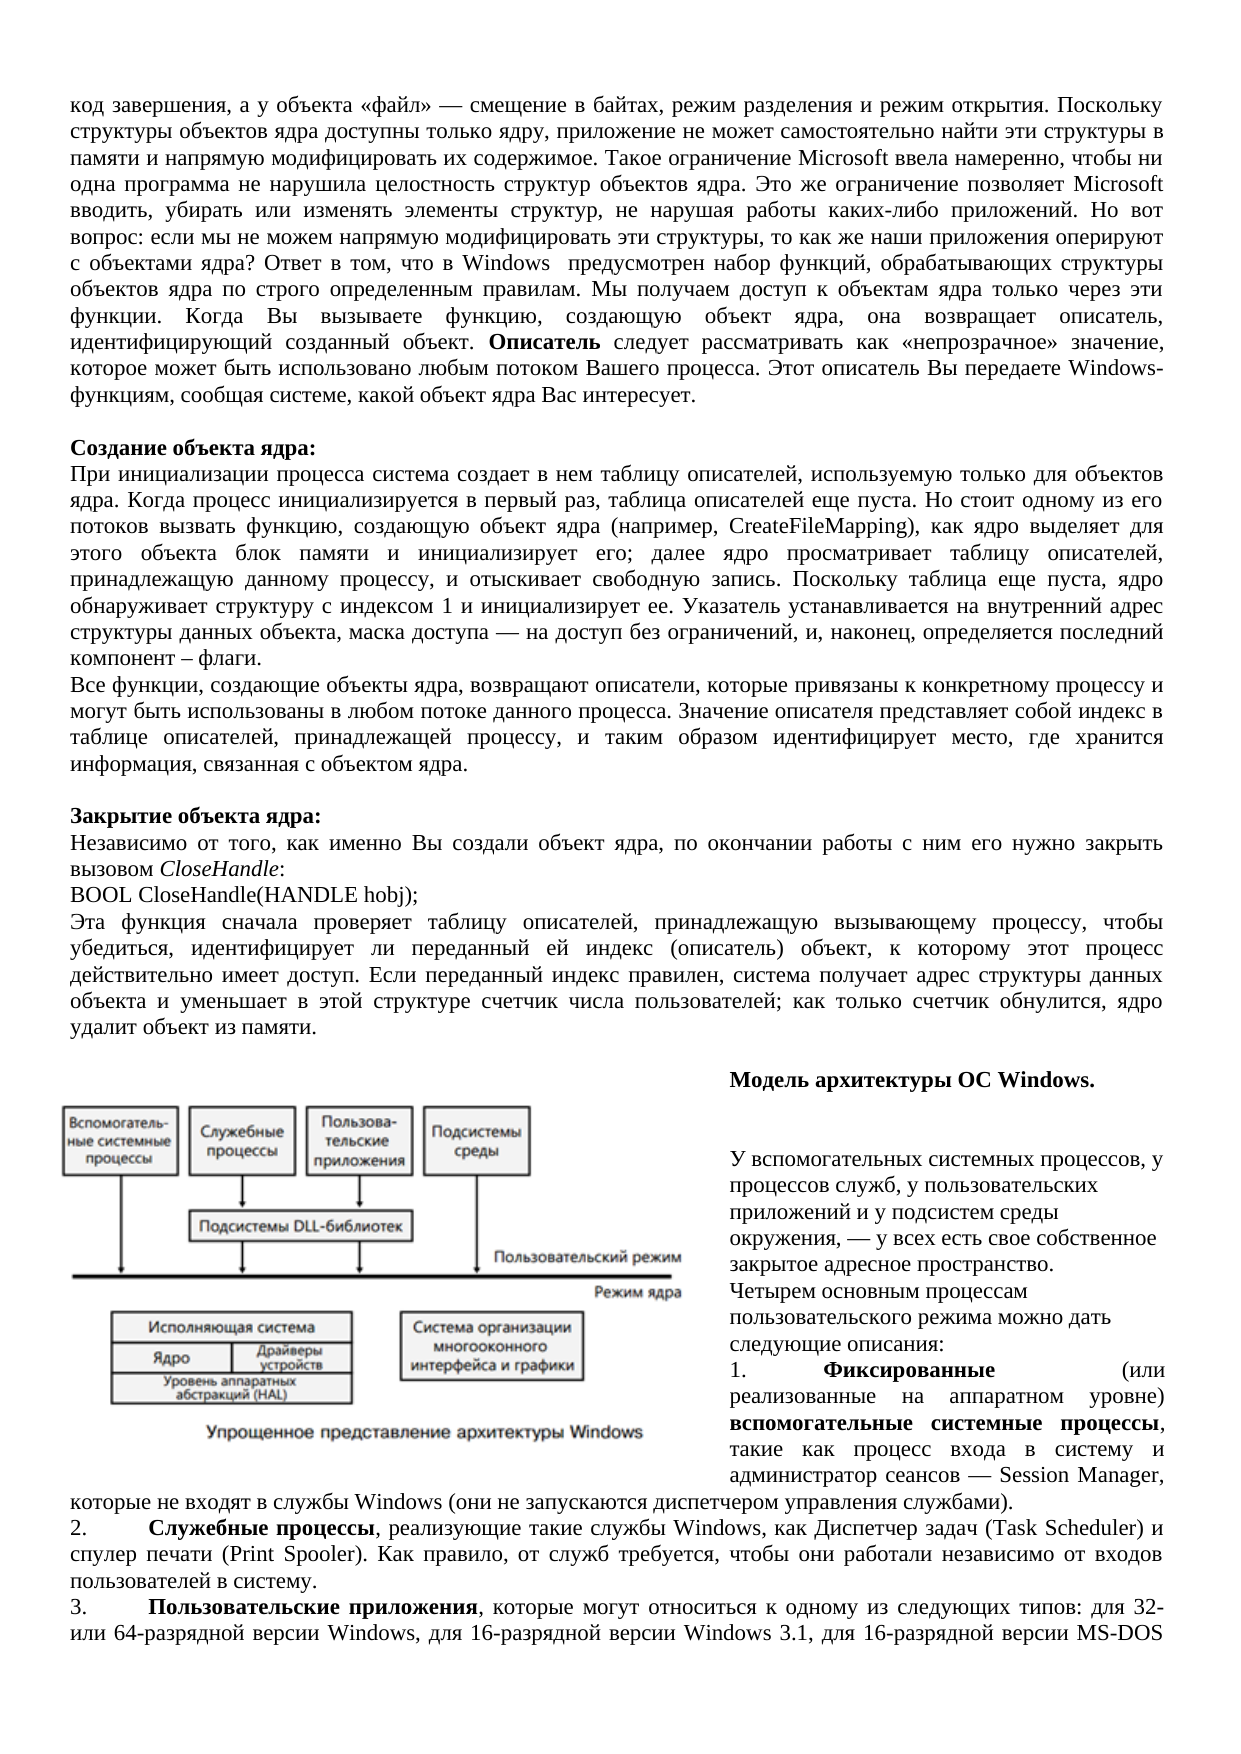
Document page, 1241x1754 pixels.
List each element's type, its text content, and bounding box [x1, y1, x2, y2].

text код завершения, а у объекта «файл» — смещение в байтах, режим разделения и режим открытия. Поскольку структуры объектов ядра доступны только ядру, приложение не может самостоятельно найти эти структуры в памяти и напрямую модифицировать их содержимое. Такое ограничение Microsoft ввела намеренно, чтобы ни одна программа не нарушила целостность структур объектов ядра. Это же ограничение позволяет Microsoft вводить, убирать или изменять элементы структур, не нарушая работы каких-либо приложений. Но вот вопрос: если мы не можем напрямую модифицировать эти структуры, то как же наши приложения оперируют с объектами ядра? Ответ в том, что в Windows предусмотрен набор функций, обрабатывающих структуры объектов ядра по строго определенным правилам. Мы получаем доступ к объектам ядра только через эти функции. Когда Вы вызываете функцию, создающую объект ядра, она возвращает описатель, идентифицирующий созданный объект. Описатель следует рассматривать как «непрозрачное» значение, которое может быть использовано любым потоком Вашего процесса. Этот описатель Вы передаете Windows-функциям, сообщая системе, какой объект ядра Вас интересует. [70, 91, 1165, 407]
text BOOL CloseHandle(HANDLE hobj); [70, 882, 1165, 908]
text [70, 1593, 1165, 1646]
text У вспомогательных системных процессов, у процессов служб, у пользовательских приложений и у подсистем среды окружения, — у всех есть свое собственное закрытое адресное пространство. [711, 1145, 1165, 1277]
text Создание объекта ядра: [70, 433, 1165, 460]
picture [45, 1092, 711, 1458]
text Четырем основным процессам пользовательского режима можно дать следующие описания: [711, 1277, 1165, 1356]
text При инициализации процесса система создает в нем таблицу описателей, используемую только для объектов ядра. Когда процесс инициализируется в первый раз, таблица описателей еще пуста. Но стоит одному из его потоков вызвать функцию, создающую объект ядра (например, CreateFileMapping), как ядро выделяет для этого объекта блок памяти и инициализирует его; далее ядро просматривает таблицу описателей, принадлежащую данному процессу, и отыскивает свободную запись. Поскольку таблица еще пуста, ядро обнаруживает структуру с индексом 1 и инициализирует ее. Указатель устанавливается на внутренний адрес структуры данных объекта, маска доступа — на доступ без ограничений, и, наконец, определяется последний компонент – флаги. [70, 460, 1165, 671]
text Закрытие объекта ядра: [70, 802, 1165, 829]
text 2. Служебные процессы, реализующие такие службы Windows, как Диспетчер задач (Task Scheduler) и спулер печати (Print Spooler). Как правило, от служб требуется, чтобы они работали независимо от входов пользователей в систему. [70, 1514, 1165, 1593]
text Все функции, создающие объекты ядра, возвращают описатели, которые привязаны к конкретному процессу и могут быть использованы в любом потоке данного процесса. Значение описателя представляет собой индекс в таблице описателей, принадлежащей процессу, и таким образом идентифицирует место, где хранится информация, связанная с объектом ядра. [70, 671, 1165, 776]
text Модель архитектуры ОС Windows. [70, 1066, 1165, 1092]
text Эта функция сначала проверяет таблицу описателей, принадлежащую вызывающему процессу, чтобы убедиться, идентифицирует ли переданный ей индекс (описатель) объект, к которому этот процесс действительно имеет доступ. Если переданный индекс правилен, система получает адрес структуры данных объекта и уменьшает в этой структуре счетчик числа пользователей; как только счетчик обнулится, ядро удалит объект из памяти. [70, 908, 1165, 1040]
text 1. Фиксированные (или реализованные на аппаратном уровне) вспомогательные системные процессы, такие как процесс входа в систему и администратор сеансов — Session Manager, которые не входят в службы Windows (они не запускаются диспетчером управления службами). [70, 1356, 1165, 1514]
text Независимо от того, как именно Вы создали объект ядра, по окончании работы с ним его нужно закрыть вызовом CloseHandle: [70, 829, 1165, 882]
